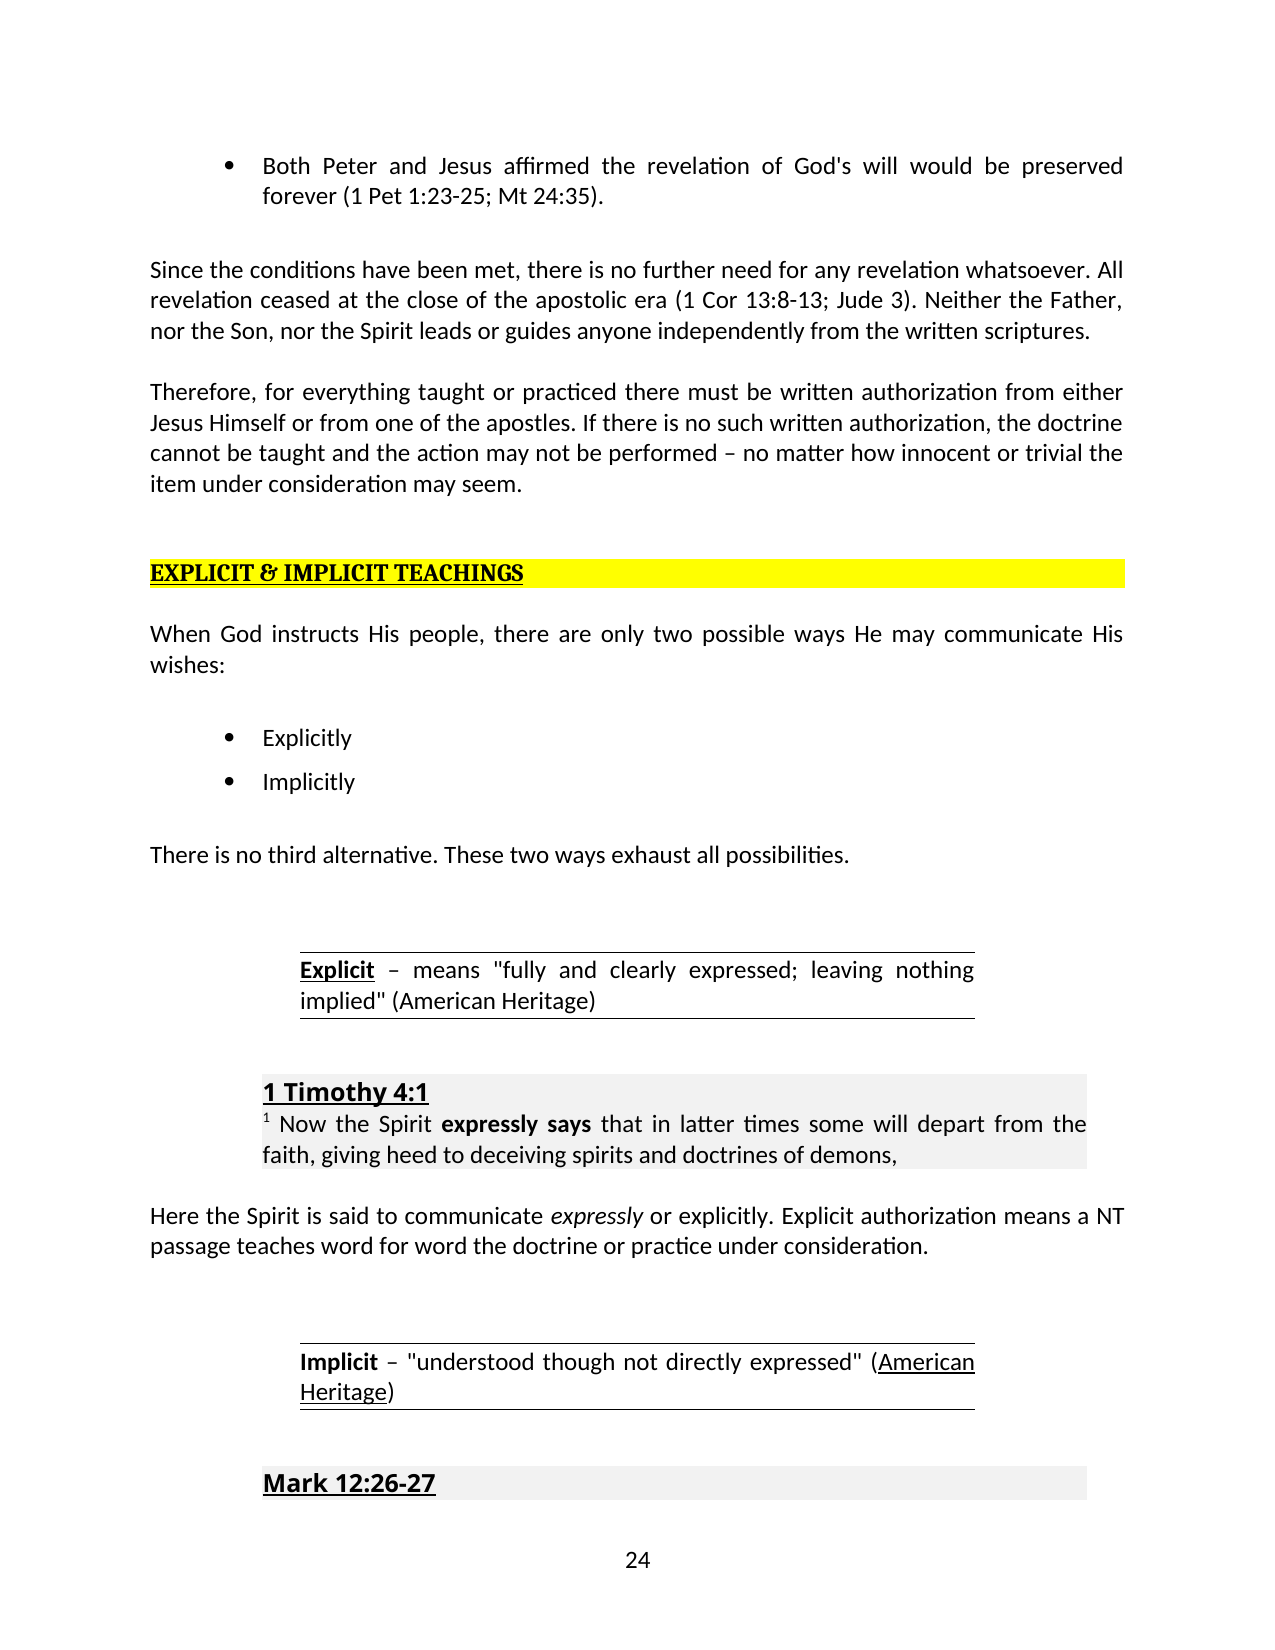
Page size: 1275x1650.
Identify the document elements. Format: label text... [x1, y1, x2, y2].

list Both Peter and Jesus affirmed the revelation of God's will would be preserved forever (1 Pet 1:23-25; Mt 24:35). [225, 150, 1125, 211]
text Here the Spirit is said to communicate expressly or explicitly. Explicit authorization means a NT passage teaches word for word the doctrine or practice under consideration. [150, 1200, 1125, 1261]
text 1 Timothy 4:1 [262, 1074, 1087, 1108]
text 1 Now the Spirit expressly says that in latter times some will depart from the faith, giving heed to deceiving spirits and doctrines of demons, [262, 1108, 1087, 1169]
text Mark 12:26-27 [262, 1466, 1087, 1500]
text There is no third alternative. These two ways exhaust all possibilities. [150, 839, 1125, 870]
list Implicitly [225, 766, 1125, 796]
subtitle Implicit – "understood though not directly expressed" (American Heritage) [300, 1344, 975, 1409]
text Since the conditions have been met, there is no further need for any revelation whatsoever. All revelation ceased at the close of the apostolic era (1 Cor 13:8-13; Jude 3). Neither the Father, nor the Son, nor the Spirit leads or guides anyone independently from the written scriptures. [150, 254, 1125, 346]
text When God instructs His people, there are only two possible ways He may communicate His wishes: [150, 618, 1125, 679]
subtitle Explicit – means "fully and clearly expressed; leaving nothing implied" (American Heritage) [300, 953, 975, 1018]
subtitle EXPLICIT & IMPLICIT TEACHINGS [150, 559, 1125, 588]
text Therefore, for everything taught or practiced there must be written authorization from either Jesus Himself or from one of the apostles. If there is no such written authorization, the doctrine cannot be taught and the action may not be performed – no matter how innocent or trivial the item under consideration may seem. [150, 376, 1125, 498]
list Explicitly [225, 723, 1125, 753]
